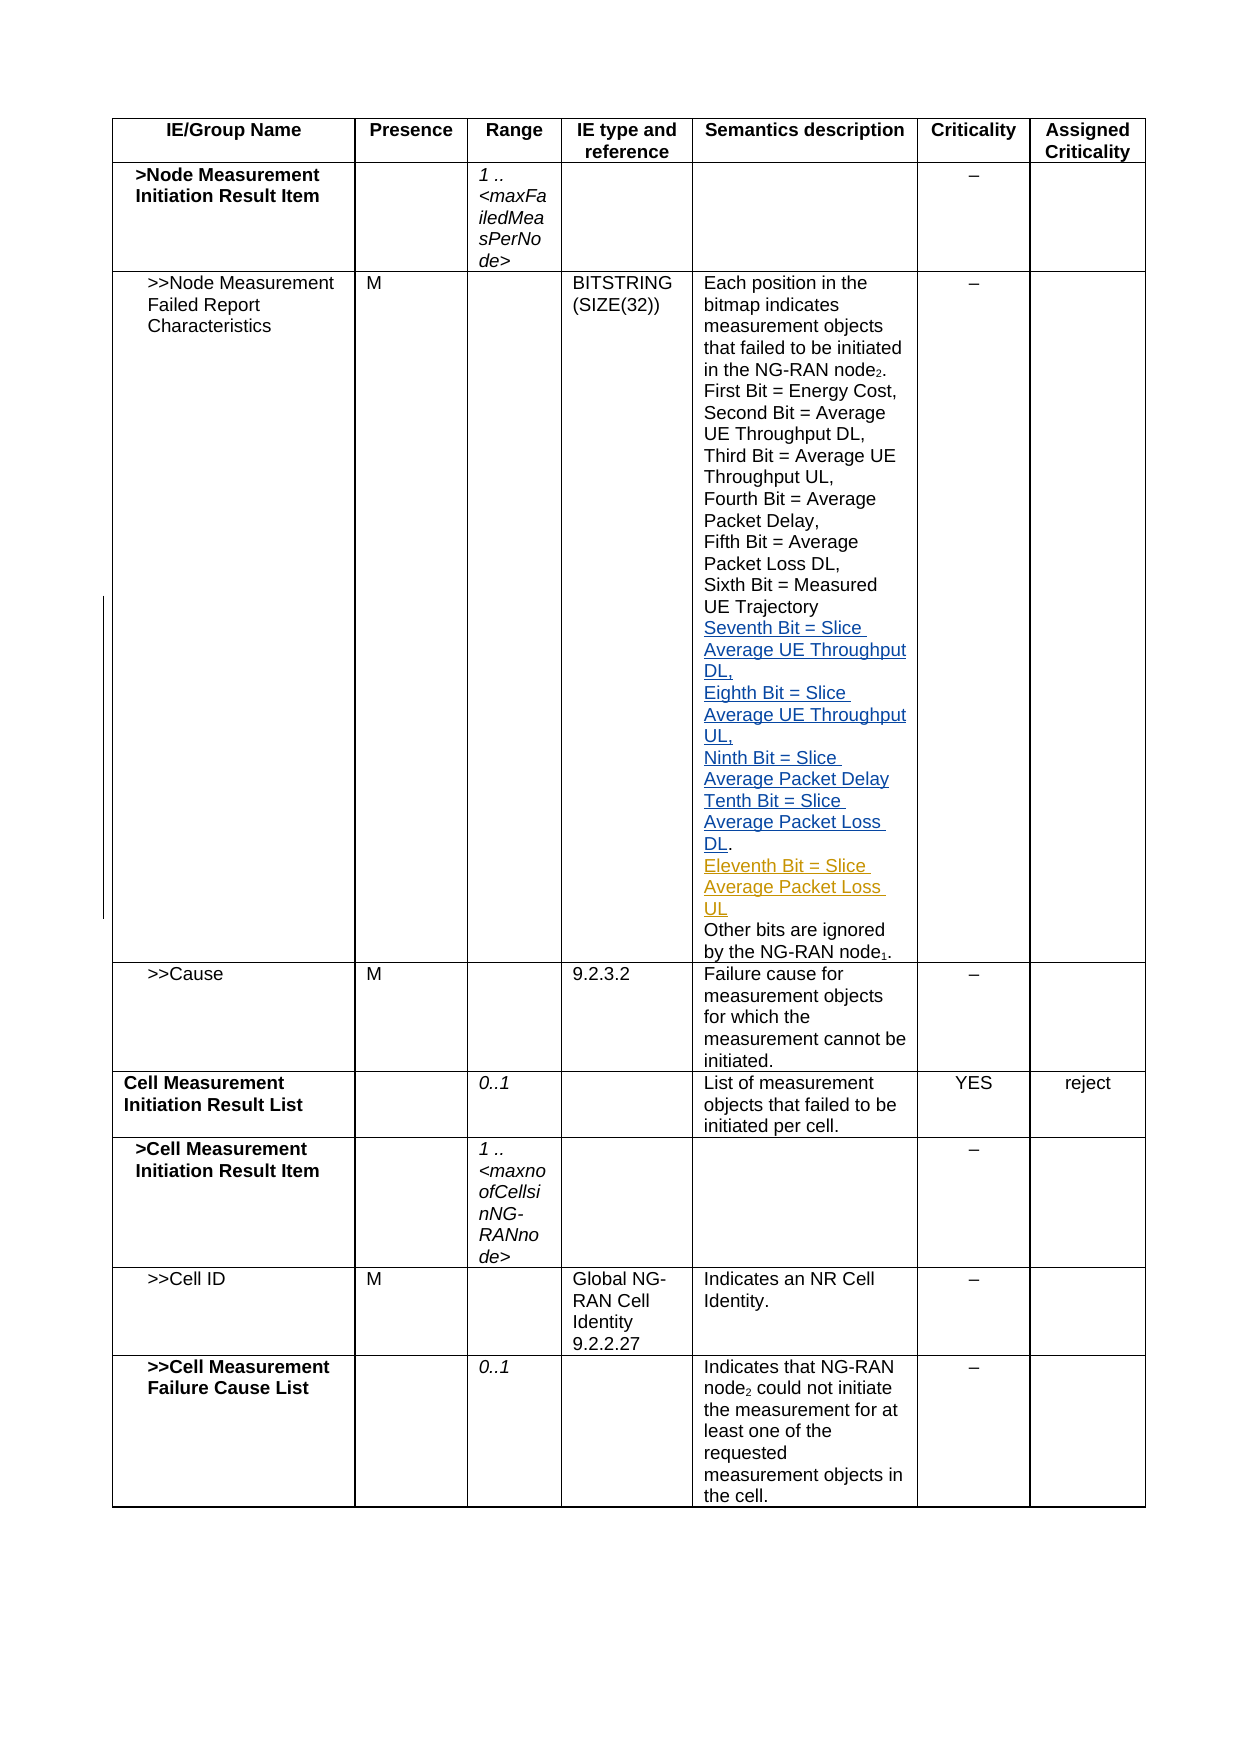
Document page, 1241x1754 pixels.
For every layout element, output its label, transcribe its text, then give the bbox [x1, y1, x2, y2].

table_cell [693, 1138, 917, 1267]
table_header IE type and reference [562, 119, 692, 162]
table_cell [1031, 1268, 1145, 1354]
table_cell – [918, 1356, 1029, 1506]
table_cell 0..1 [468, 1356, 561, 1506]
table_header Criticality [918, 119, 1029, 162]
table_cell [1031, 1356, 1145, 1506]
table_cell [562, 163, 692, 271]
table_cell >>Cell ID [113, 1268, 354, 1354]
table_cell Global NG-RAN Cell Identity 9.2.2.27 [562, 1268, 692, 1354]
table_cell [693, 163, 917, 271]
table_cell – [918, 1268, 1029, 1354]
table_cell Failure cause for measurement objects for which the measurement cannot be initiated. [693, 963, 917, 1071]
table_cell 1 .. <maxnoofCellsinNG-RANnode> [468, 1138, 561, 1267]
table_cell Each position in the bitmap indicates measurement objects that failed to be initiated in the NG-RAN node2. First Bit = Energy Cost, Second Bit = Average UE Throughput DL, Third Bit = Average UE Throughput UL, Fourth Bit = Average Packet Delay, Fifth Bit = Average Packet Loss DL, Sixth Bit = Measured UE Trajectory . Other bits are ignored by the NG-RAN node1. [693, 272, 917, 962]
table_cell – [918, 963, 1029, 1071]
table_cell YES [918, 1072, 1029, 1137]
table_cell >Node Measurement Initiation Result Item [113, 163, 354, 271]
table_cell [356, 1356, 467, 1506]
table_cell reject [1031, 1072, 1145, 1137]
table_cell Indicates that NG-RAN node2 could not initiate the measurement for at least one of the requested measurement objects in the cell. [693, 1356, 917, 1506]
table_header IE/Group Name [113, 119, 354, 162]
table_cell >Cell Measurement Initiation Result Item [113, 1138, 354, 1267]
table_cell Cell Measurement Initiation Result List [113, 1072, 354, 1137]
table_cell M [356, 1268, 467, 1354]
table_cell [1031, 163, 1145, 271]
table_cell [1031, 1138, 1145, 1267]
table_cell [356, 1072, 467, 1137]
table_cell BITSTRING (SIZE(32)) [562, 272, 692, 962]
table_cell List of measurement objects that failed to be initiated per cell. [693, 1072, 917, 1137]
table_cell – [918, 272, 1029, 962]
table_cell – [918, 163, 1029, 271]
table_cell [562, 1356, 692, 1506]
table_cell 1 .. <maxFailedMeasPerNode> [468, 163, 561, 271]
table_header Range [468, 119, 561, 162]
table_cell M [356, 272, 467, 962]
table_cell >>Cause [113, 963, 354, 1071]
table_cell [468, 1268, 561, 1354]
table_cell >>Cell Measurement Failure Cause List [113, 1356, 354, 1506]
table_cell 9.2.3.2 [562, 963, 692, 1071]
table_cell M [356, 963, 467, 1071]
table_header Assigned Criticality [1031, 119, 1145, 162]
table_cell >>Node Measurement Failed Report Characteristics [113, 272, 354, 962]
table_cell – [918, 1138, 1029, 1267]
table_cell [562, 1072, 692, 1137]
table_cell [468, 272, 561, 962]
table_cell Indicates an NR Cell Identity. [693, 1268, 917, 1354]
table_cell [468, 963, 561, 1071]
table_cell [562, 1138, 692, 1267]
table_header Semantics description [693, 119, 917, 162]
table_cell [1031, 272, 1145, 962]
table_header Presence [356, 119, 467, 162]
table_cell [1031, 963, 1145, 1071]
table_cell [356, 163, 467, 271]
table_cell 0..1 [468, 1072, 561, 1137]
table_cell [356, 1138, 467, 1267]
